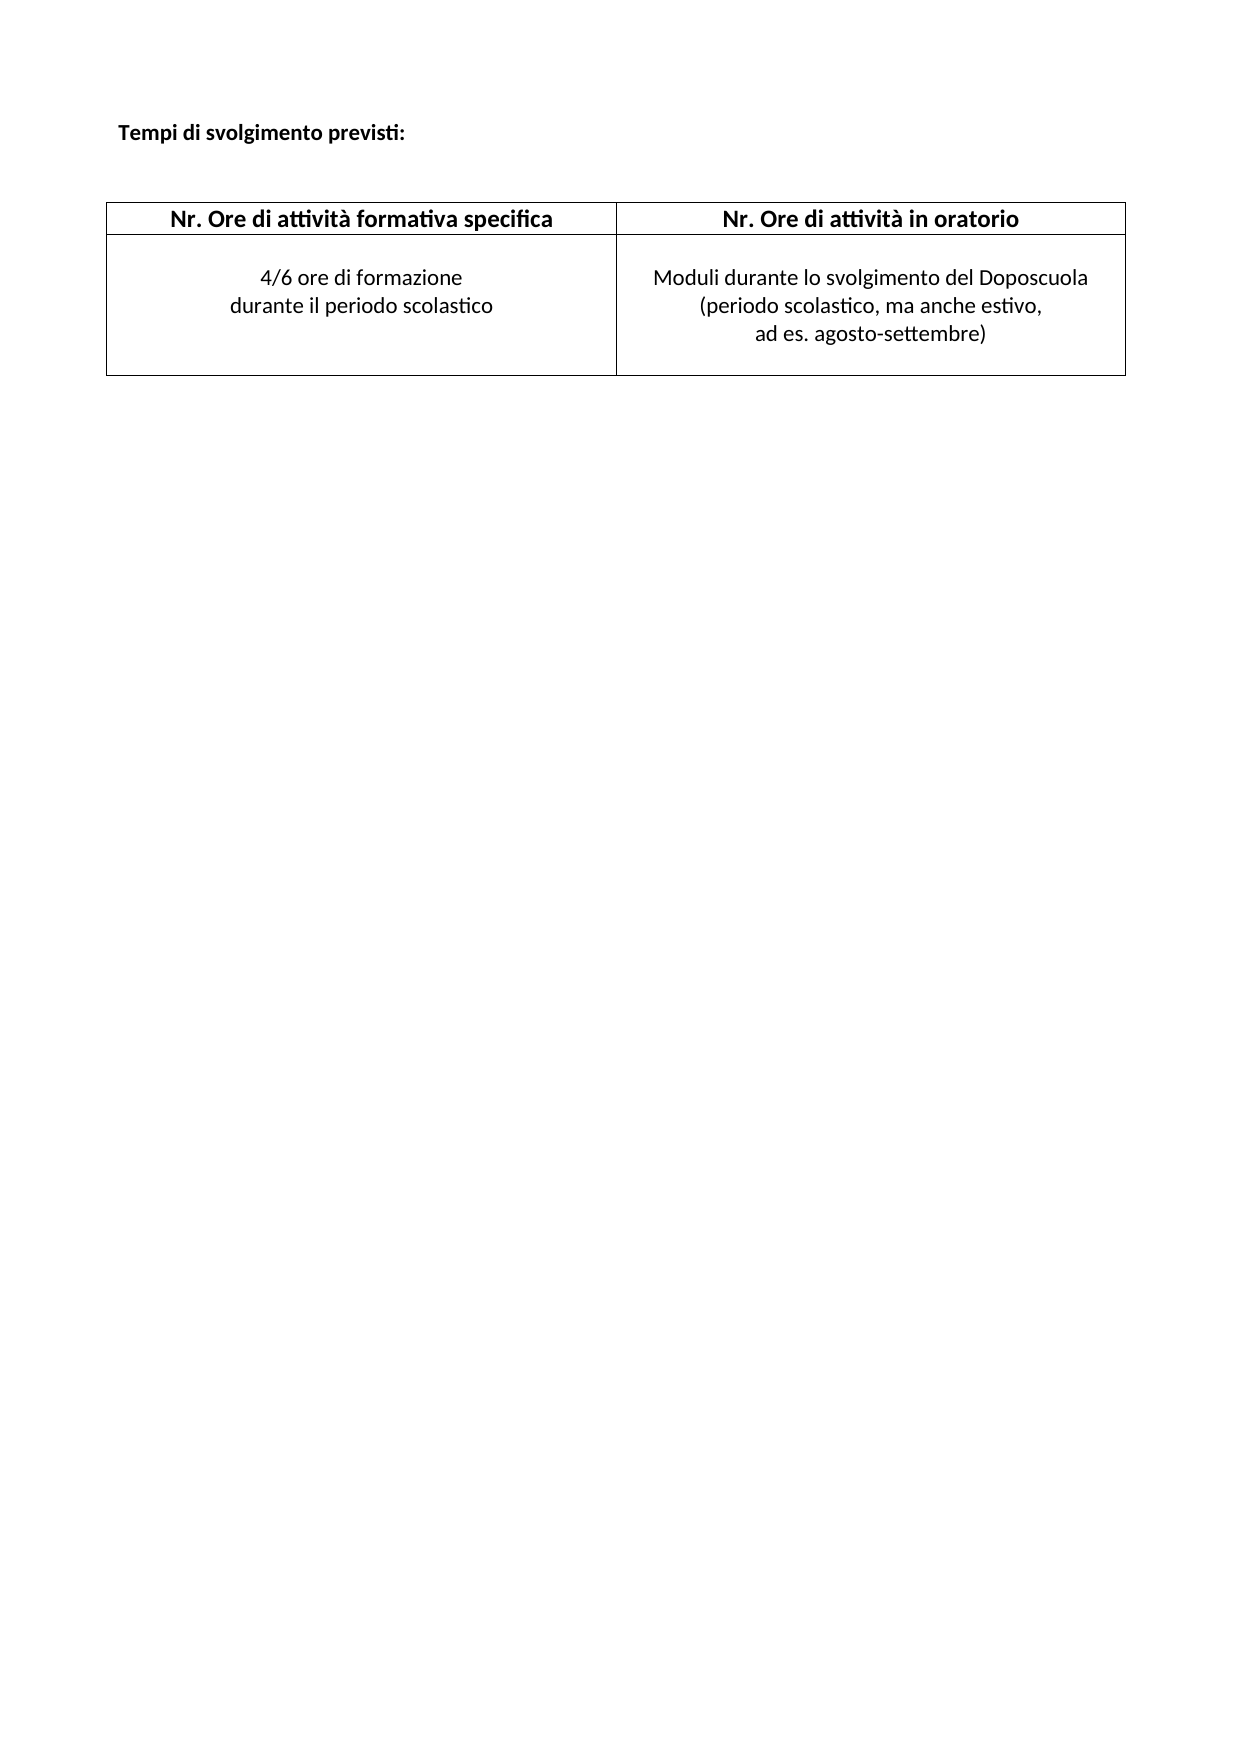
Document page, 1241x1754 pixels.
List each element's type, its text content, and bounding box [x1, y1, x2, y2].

table_cell 4/6 ore di formazione durante il periodo scolastico [107, 235, 616, 375]
table_header Nr. Ore di attività formativa specifica [107, 203, 616, 234]
table_header Nr. Ore di attività in oratorio [617, 203, 1125, 234]
table_cell Moduli durante lo svolgimento del Doposcuola (periodo scolastico, ma anche estivo, ad es. agosto-settembre) [617, 235, 1125, 375]
text Tempi di svolgimento previsti: [118, 118, 1122, 146]
